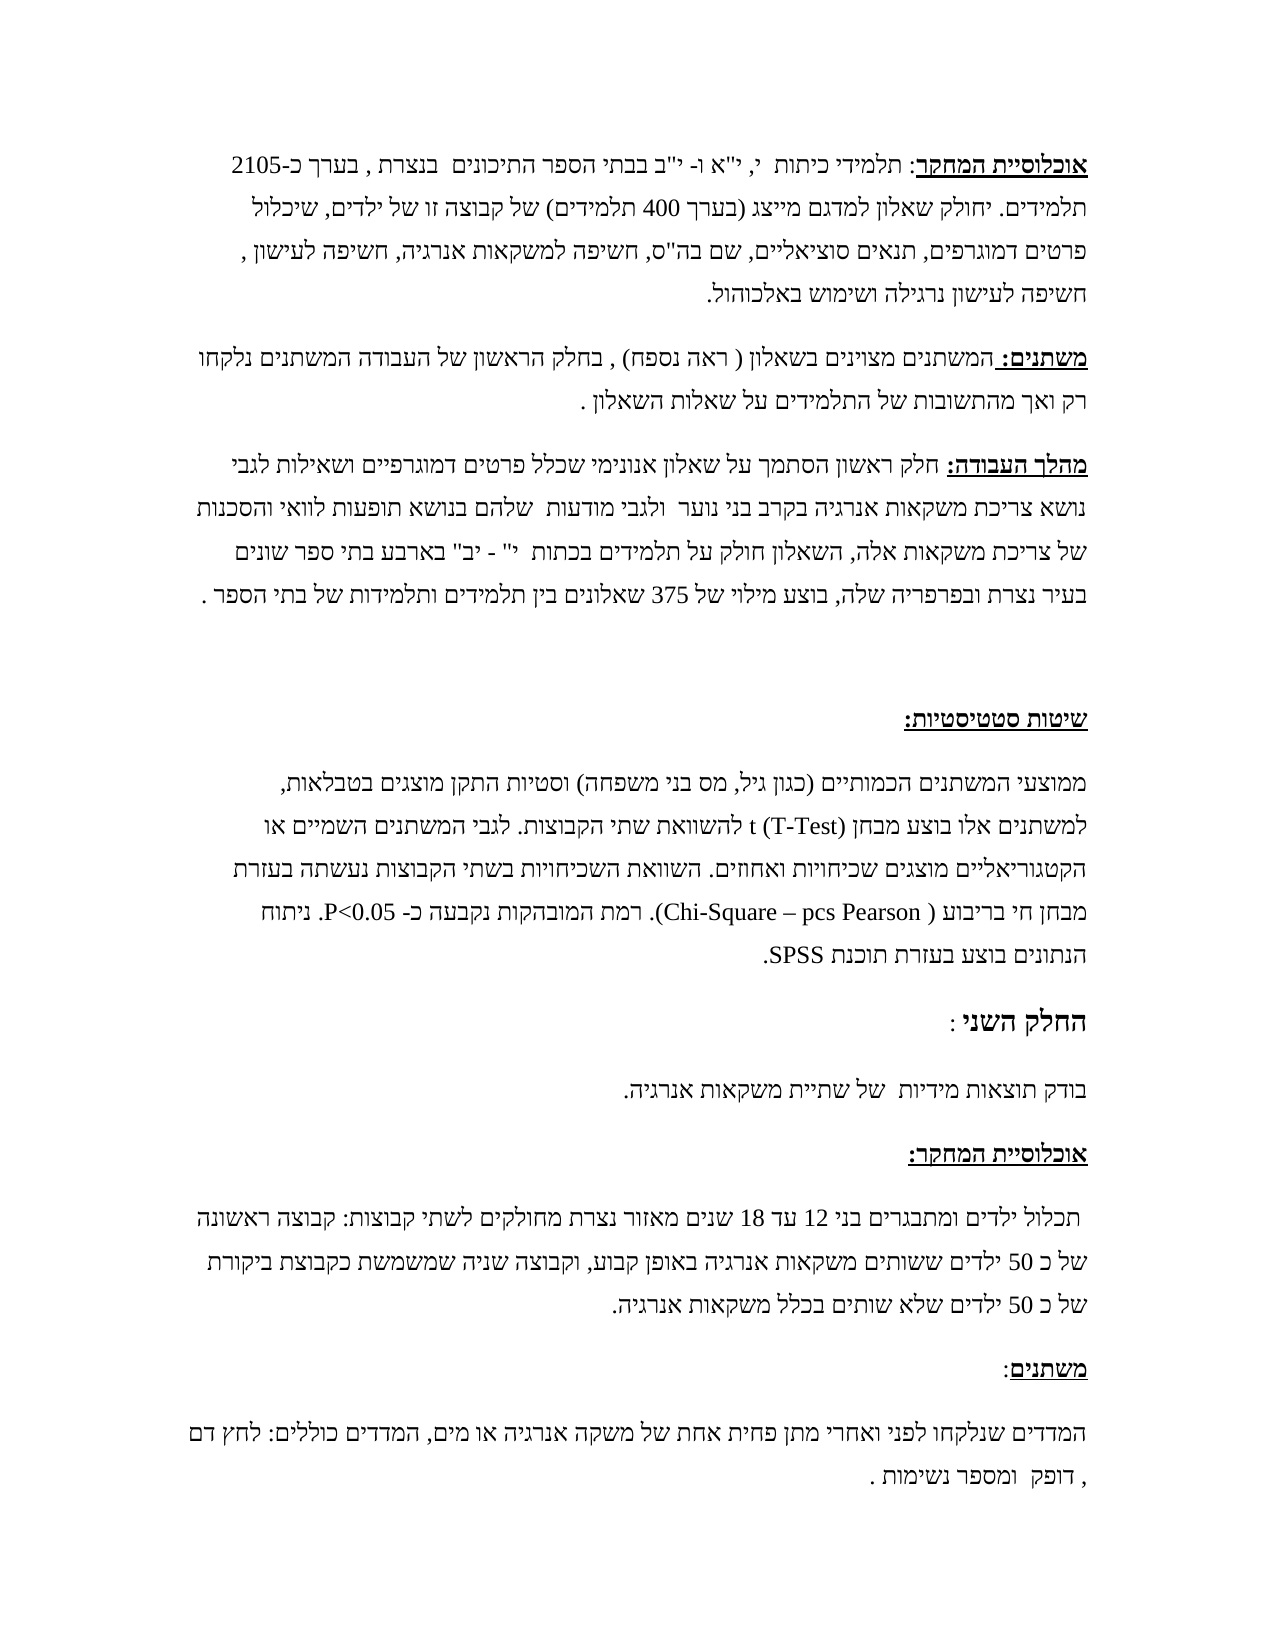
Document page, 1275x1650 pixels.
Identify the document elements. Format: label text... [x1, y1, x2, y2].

text המדדים שנלקחו לפני ואחרי מתן פחית אחת של משקה אנרגיה או מים, המדדים כוללים: לחץ דם , דופק ומספר נשימות . [187, 1418, 1087, 1489]
text משתנים: [187, 1354, 1087, 1382]
text שיטות סטטיסטיות: [187, 704, 1087, 733]
text ממוצעי המשתנים הכמותיים (כגון גיל, מס בני משפחה) וסטיות התקן מוצגים בטבלאות, למשתנים אלו בוצע מבחן t (T-Test) להשוואת שתי הקבוצות. לגבי המשתנים השמיים או הקטגוריאליים מוצגים שכיחויות ואחוזים. השוואת השכיחויות בשתי הקבוצות נעשתה בעזרת מבחן חי בריבוע ( Chi-Square – pcs Pearson). רמת המובהקות נקבעה כ- P<0.05. ניתוח הנתונים בוצע בעזרת תוכנת SPSS. [187, 768, 1087, 969]
text תכלול ילדים ומתבגרים בני 12 עד 18 שנים מאזור נצרת מחולקים לשתי קבוצות: קבוצה ראשונה של כ 50 ילדים ששותים משקאות אנרגיה באופן קבוע, וקבוצה שניה שמשמשת כקבוצת ביקורת של כ 50 ילדים שלא שותים בכלל משקאות אנרגיה. [187, 1203, 1087, 1318]
text מהלך העבודה: חלק ראשון הסתמך על שאלון אנונימי שכלל פרטים דמוגרפיים ושאילות לגבי נושא צריכת משקאות אנרגיה בקרב בני נוער ולגבי מודעות שלהם בנושא תופעות לוואי והסכנות של צריכת משקאות אלה, השאלון חולק על תלמידים בכתות י" - יב" בארבע בתי ספר שונים בעיר נצרת ובפרפריה שלה, בוצע מילוי של 375 שאלונים בין תלמידים ותלמידות של בתי הספר . [187, 450, 1087, 608]
text בודק תוצאות מידיות של שתיית משקאות אנרגיה. [187, 1076, 1087, 1104]
text החלק השני : [187, 1004, 1087, 1038]
text אוכלוסיית המחקר: [187, 1139, 1087, 1168]
text אוכלוסיית המחקר: תלמידי כיתות י, י"א ו- י"ב בבתי הספר התיכונים בנצרת , בערך כ-2105 תלמידים. יחולק שאלון למדגם מייצג (בערך 400 תלמידים) של קבוצה זו של ילדים, שיכלול פרטים דמוגרפים, תנאים סוציאליים, שם בה"ס, חשיפה למשקאות אנרגיה, חשיפה לעישון , חשיפה לעישון נרגילה ושימוש באלכוהול. [187, 150, 1087, 308]
text משתנים: המשתנים מצוינים בשאלון ( ראה נספח) , בחלק הראשון של העבודה המשתנים נלקחו רק ואך מהתשובות של התלמידים על שאלות השאלון . [187, 343, 1087, 415]
